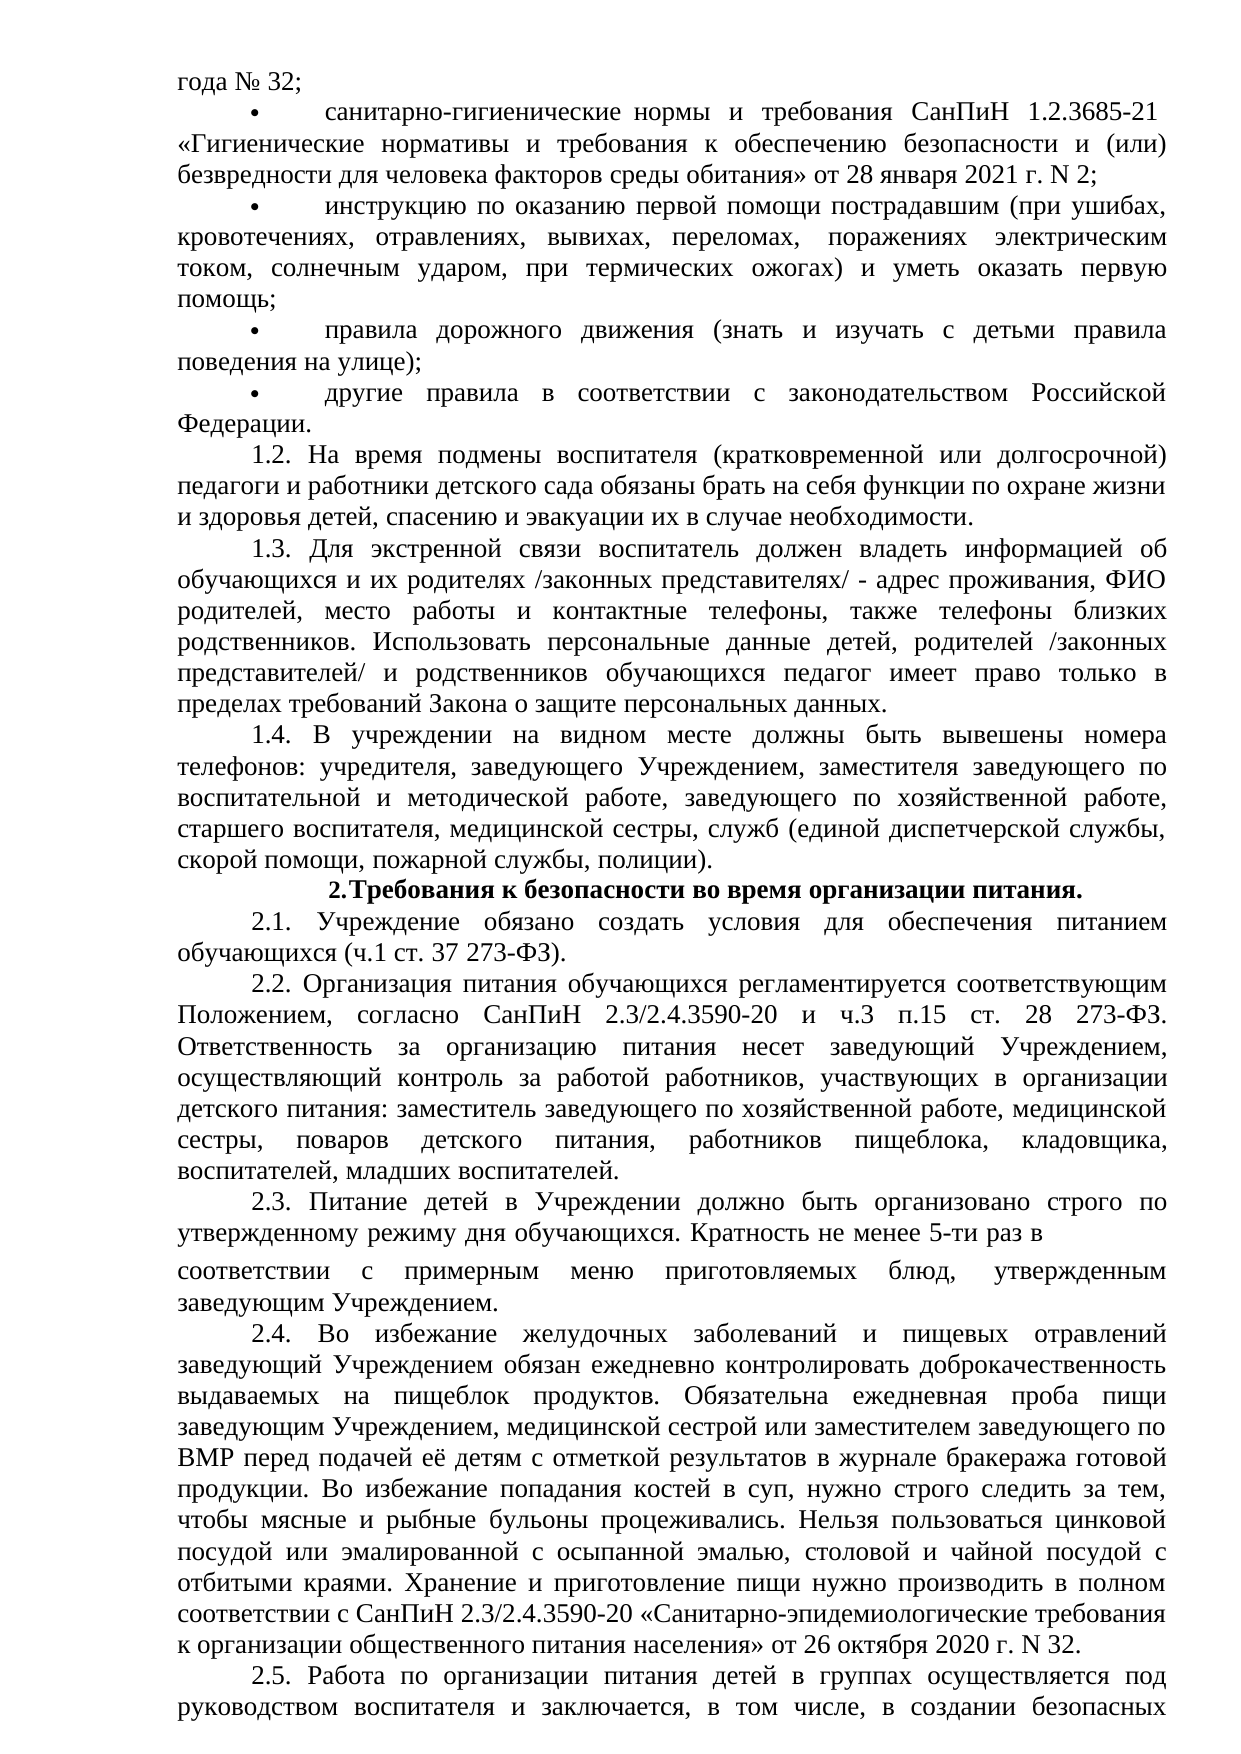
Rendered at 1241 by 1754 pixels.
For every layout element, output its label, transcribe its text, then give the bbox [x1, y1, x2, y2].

list Питание детей в Учреждении должно быть организовано строго по утвержденному режиму дня обучающихся. Кратность не менее 5-ти раз в [177, 1185, 1167, 1248]
list другие правила в соответствии с законодательством Российской Федерации. [177, 376, 1166, 438]
text соответствии с примерным меню приготовляемых блюд, утвержденным заведующим Учреждением. [177, 1254, 1167, 1317]
text «Гигиенические нормативы и требования к обеспечению безопасности и (или) безвредности для человека факторов среды обитания» от 28 января 2021 г. N 2; [177, 127, 1166, 189]
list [177, 64, 1167, 96]
list В учреждении на видном месте должны быть вывешены номера телефонов: учредителя, заведующего Учреждением, заместителя заведующего по воспитательной и методической работе, заведующего по хозяйственной работе, старшего воспитателя, медицинской сестры, служб (единой диспетчерской службы, скорой помощи, пожарной службы, полиции). [177, 718, 1167, 874]
subtitle Требования к безопасности во время организации питания. [328, 874, 1180, 905]
list На время подмены воспитателя (кратковременной или долгосрочной) педагоги и работники детского сада обязаны брать на себя функции по охране жизни и здоровья детей, спасению и эвакуации их в случае необходимости. [177, 438, 1167, 532]
list Организация питания обучающихся регламентируется соответствующим Положением, согласно СанПиН 2.3/2.4.3590-20 и ч.3 п.15 ст. 28 273-ФЗ. Ответственность за организацию питания несет заведующий Учреждением, осуществляющий контроль за работой работников, участвующих в организации детского питания: заместитель заведующего по хозяйственной работе, медицинской сестры, поваров детского питания, работников пищеблока, кладовщика, воспитателей, младших воспитателей. [177, 967, 1168, 1185]
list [177, 1659, 1167, 1722]
list санитарно-гигиенические нормы и требования СанПиН 1.2.3685-21 [251, 96, 1180, 127]
list Для экстренной связи воспитатель должен владеть информацией об обучающихся и их родителях /законных представителях/ - адрес проживания, ФИО родителей, место работы и контактные телефоны, также телефоны близких родственников. Использовать персональные данные детей, родителей /законных представителей/ и родственников обучающихся педагог имеет право только в пределах требований Закона о защите персональных данных. [177, 532, 1167, 718]
list Учреждение обязано создать условия для обеспечения питанием обучающихся (ч.1 ст. 37 273-ФЗ). [177, 905, 1167, 967]
list инструкцию по оказанию первой помощи пострадавшим (при ушибах, кровотечениях, отравлениях, вывихах, переломах, поражениях электрическим током, солнечным ударом, при термических ожогах) и уметь оказать первую помощь; [177, 189, 1167, 314]
list правила дорожного движения (знать и изучать с детьми правила поведения на улице); [177, 314, 1166, 376]
list Во избежание желудочных заболеваний и пищевых отравлений заведующий Учреждением обязан ежедневно контролировать доброкачественность выдаваемых на пищеблок продуктов. Обязательна ежедневная проба пищи заведующим Учреждением, медицинской сестрой или заместителем заведующего по ВМР перед подачей её детям с отметкой результатов в журнале бракеража готовой продукции. Во избежание попадания костей в суп, нужно строго следить за тем, чтобы мясные и рыбные бульоны процеживались. Нельзя пользоваться цинковой посудой или эмалированной с осыпанной эмалью, столовой и чайной посудой с отбитыми краями. Хранение и приготовление пищи нужно производить в полном соответствии с СанПиН 2.3/2.4.3590-20 «Санитарно-эпидемиологические требования к организации общественного питания населения» от 26 октября 2020 г. N 32. [177, 1317, 1167, 1659]
